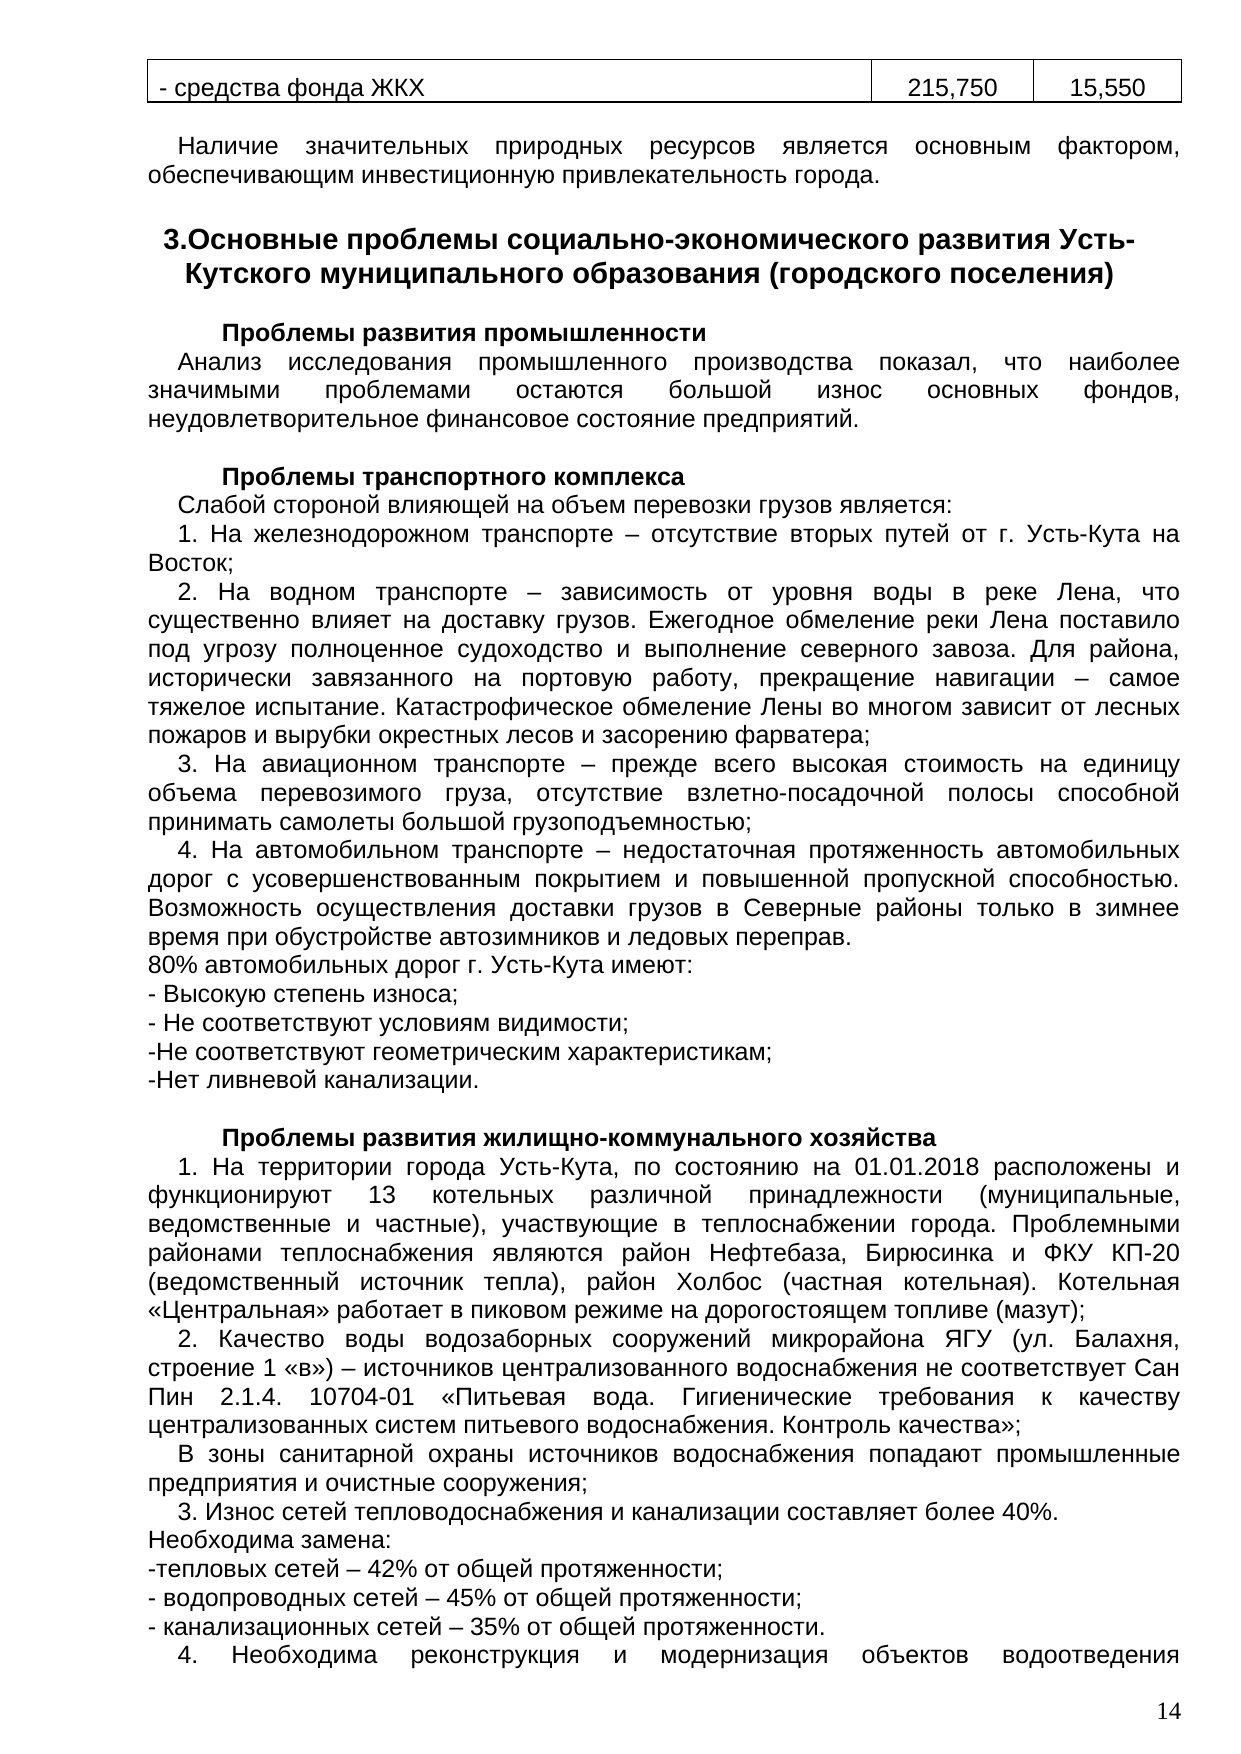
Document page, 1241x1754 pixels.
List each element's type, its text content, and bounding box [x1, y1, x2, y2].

table_cell 215,750 [872, 60, 1033, 101]
text -Нет ливневой канализации. [148, 1066, 1181, 1094]
text Анализ исследования промышленного производства показал, что наиболее значимыми проблемами остаются большой износ основных фондов, неудовлетворительное финансовое состояние предприятий. [148, 347, 1181, 433]
text 3. На авиационном транспорте – прежде всего высокая стоимость на единицу объема перевозимого груза, отсутствие взлетно-посадочной полосы способной принимать самолеты большой грузоподъемностью; [148, 749, 1181, 836]
text 1. На территории города Усть-Кута, по состоянию на 01.01.2018 расположены и функционируют 13 котельных различной принадлежности (муниципальные, ведомственные и частные), участвующие в теплоснабжении города. Проблемными районами теплоснабжения являются район Нефтебаза, Бирюсинка и ФКУ КП-20 (ведомственный источник тепла), район Холбос (частная котельная). Котельная «Центральная» работает в пиковом режиме на дорогостоящем топливе (мазут); [148, 1152, 1181, 1324]
text -Не соответствуют геометрическим характеристикам; [148, 1037, 1181, 1066]
text В зоны санитарной охраны источников водоснабжения попадают промышленные предприятия и очистные сооружения; [148, 1439, 1181, 1497]
text 3.Основные проблемы социально-экономического развития Усть-Кутского муниципального образования (городского поселения) [118, 222, 1181, 289]
text 1. На железнодорожном транспорте – отсутствие вторых путей от г. Усть-Кута на Восток; [148, 519, 1181, 577]
text 3. Износ сетей тепловодоснабжения и канализации составляет более 40%. [118, 1497, 1181, 1526]
text 2. На водном транспорте – зависимость от уровня воды в реке Лена, что существенно влияет на доставку грузов. Ежегодное обмеление реки Лена поставило под угрозу полноценное судоходство и выполнение северного завоза. Для района, исторически завязанного на портовую работу, прекращение навигации – самое тяжелое испытание. Катастрофическое обмеление Лены во многом зависит от лесных пожаров и вырубки окрестных лесов и засорению фарватера; [148, 577, 1181, 749]
text 2. Качество воды водозаборных сооружений микрорайона ЯГУ (ул. Балахня, строение 1 «в») – источников централизованного водоснабжения не соответствует Сан Пин 2.1.4. 10704-01 «Питьевая вода. Гигиенические требования к качеству централизованных систем питьевого водоснабжения. Контроль качества»; [148, 1324, 1181, 1439]
table_cell - средства фонда ЖКХ [148, 60, 871, 101]
text - Высокую степень износа; [148, 979, 1181, 1008]
text Необходима замена: [148, 1526, 1181, 1554]
text - Не соответствуют условиям видимости; [148, 1008, 1181, 1037]
text 80% автомобильных дорог г. Усть-Кута имеют: [148, 951, 1181, 979]
text Наличие значительных природных ресурсов является основным фактором, обеспечивающим инвестиционную привлекательность города. [148, 131, 1181, 189]
text - канализационных сетей – 35% от общей протяженности. [148, 1612, 1181, 1641]
text - водопроводных сетей – 45% от общей протяженности; [148, 1583, 1181, 1612]
table_cell 15,550 [1034, 60, 1181, 101]
text Слабой стороной влияющей на объем перевозки грузов является: [118, 491, 1181, 519]
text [148, 1641, 1181, 1669]
text -тепловых сетей – 42% от общей протяженности; [148, 1554, 1181, 1583]
text Проблемы развития промышленности [148, 318, 1181, 347]
text Проблемы развития жилищно-коммунального хозяйства [148, 1123, 1181, 1152]
text 4. На автомобильном транспорте – недостаточная протяженность автомобильных дорог с усовершенствованным покрытием и повышенной пропускной способностью. Возможность осуществления доставки грузов в Северные районы только в зимнее время при обустройстве автозимников и ледовых переправ. [148, 836, 1181, 951]
text Проблемы транспортного комплекса [148, 462, 1181, 491]
